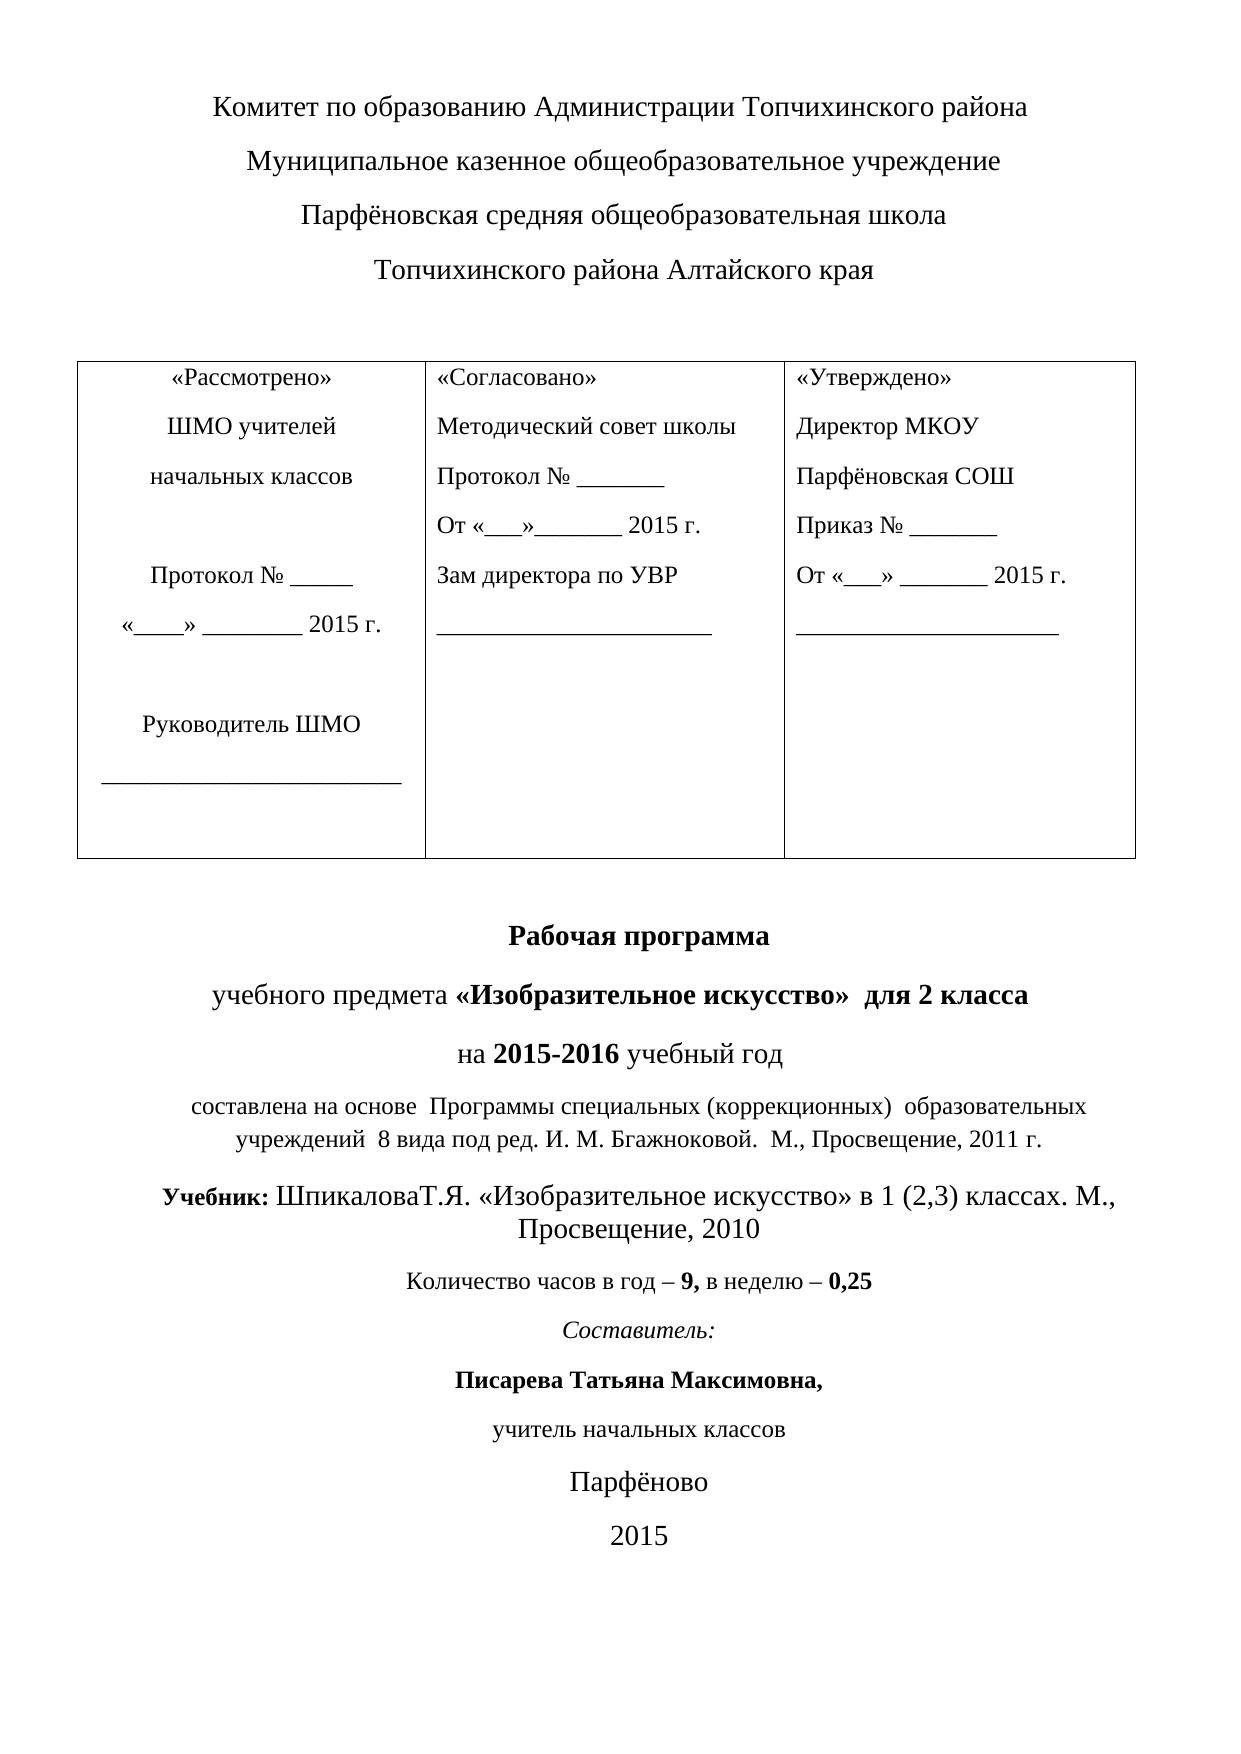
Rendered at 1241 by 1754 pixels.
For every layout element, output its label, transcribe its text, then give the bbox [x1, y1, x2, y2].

text Топчихинского района Алтайского края [89, 252, 1152, 285]
text учитель начальных классов [126, 1414, 1152, 1443]
table_header «Рассмотрено» ШМО учителей начальных классов Протокол № _____ «____» ________ 2015 г. Руководитель ШМО ________________________ [78, 362, 425, 857]
text Муниципальное казенное общеобразовательное учреждение [89, 143, 1152, 177]
text Учебник: ШпикаловаТ.Я. «Изобразительное искусство» в 1 (2,3) классах. М., Просвещение, 2010 [126, 1178, 1152, 1245]
text на 2015-2016 учебный год [89, 1037, 1152, 1070]
text Рабочая программа [126, 918, 1152, 951]
text учебного предмета «Изобразительное искусство» для 2 класса [89, 977, 1152, 1011]
text Парфёновская средняя общеобразовательная школа [89, 197, 1152, 231]
table_header «Согласовано» Методический совет школы Протокол № _______ От «___»_______ 2015 г. Зам директора по УВР ______________________ [426, 362, 784, 857]
table_header «Утверждено» Директор МКОУ Парфёновская СОШ Приказ № _______ От «___» _______ 2015 г. _____________________ [785, 362, 1135, 857]
text 2015 [126, 1518, 1152, 1552]
text Парфёново [126, 1464, 1152, 1498]
text составлена на основе Программы специальных (коррекционных) образовательных учреждений 8 вида под ред. И. М. Бгажноковой. М., Просвещение, 2011 г. [126, 1091, 1152, 1153]
text Составитель: [126, 1315, 1152, 1344]
text Писарева Татьяна Максимовна, [126, 1365, 1152, 1394]
text Количество часов в год – 9, в неделю – 0,25 [126, 1266, 1152, 1294]
text Комитет по образованию Администрации Топчихинского района [89, 89, 1152, 122]
